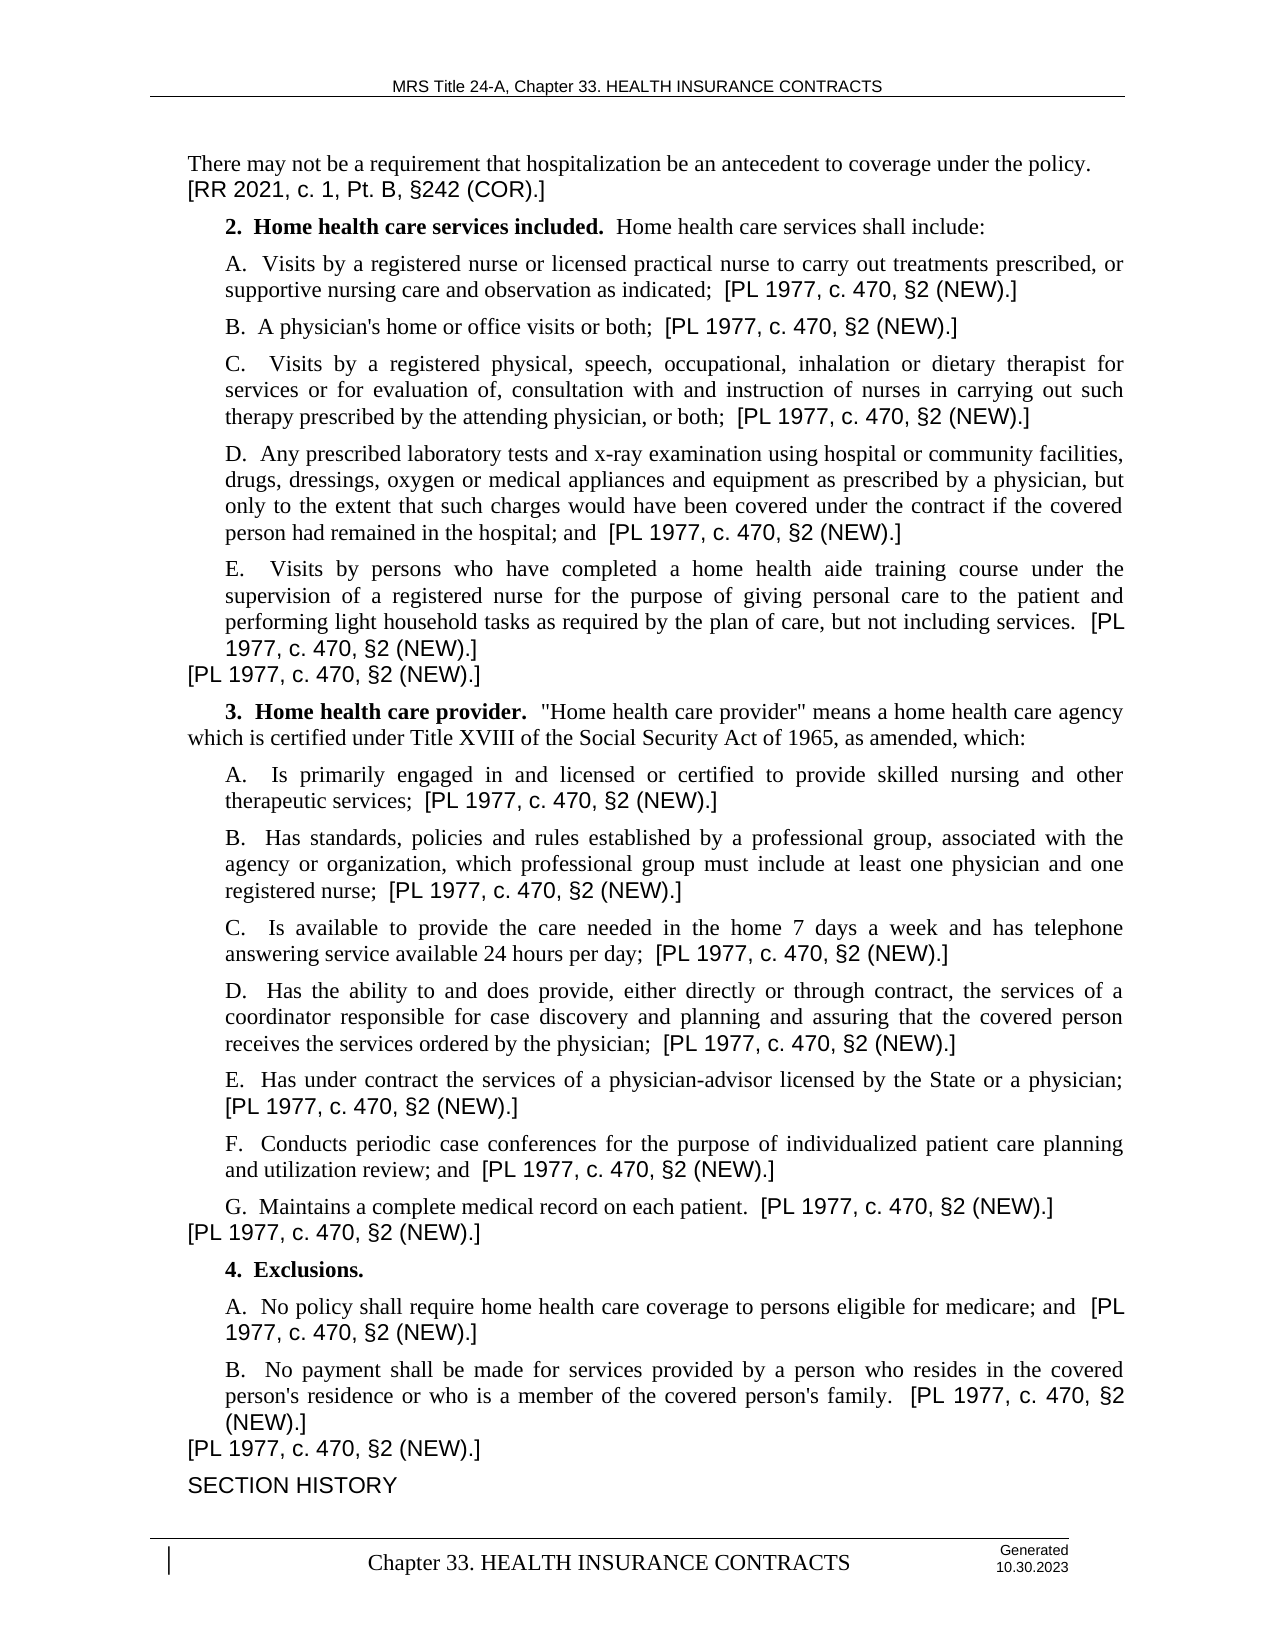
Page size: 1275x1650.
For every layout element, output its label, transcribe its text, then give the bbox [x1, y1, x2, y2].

text SECTION HISTORY [187, 1472, 1125, 1498]
text C. Is available to provide the care needed in the home 7 days a week and has telephone answering service available 24 hours per day; [PL 1977, c. 470, §2 (NEW).] [225, 914, 1125, 967]
text 4. Exclusions. [187, 1256, 1125, 1282]
text A. Is primarily engaged in and licensed or certified to provide skilled nursing and other therapeutic services; [PL 1977, c. 470, §2 (NEW).] [225, 761, 1125, 814]
text 2. Home health care services included. Home health care services shall include: [187, 213, 1125, 239]
text B. A physician's home or office visits or both; [PL 1977, c. 470, §2 (NEW).] [225, 313, 1125, 339]
text [RR 2021, c. 1, Pt. B, §242 (COR).] [187, 176, 1125, 203]
text B. Has standards, policies and rules established by a professional group, associated with the agency or organization, which professional group must include at least one physician and one registered nurse; [PL 1977, c. 470, §2 (NEW).] [225, 824, 1125, 903]
text B. No payment shall be made for services provided by a person who resides in the covered person's residence or who is a member of the covered person's family. [PL 1977, c. 470, §2 (NEW).] [225, 1356, 1125, 1435]
text E. Visits by persons who have completed a home health aide training course under the supervision of a registered nurse for the purpose of giving personal care to the patient and performing light household tasks as required by the plan of care, but not including services. [PL 1977, c. 470, §2 (NEW).] [225, 556, 1125, 661]
text 3. Home health care provider. "Home health care provider" means a home health care agency which is certified under Title XVIII of the Social Security Act of 1965, as amended, which: [187, 698, 1125, 751]
text [PL 1977, c. 470, §2 (NEW).] [187, 661, 1125, 687]
text G. Maintains a complete medical record on each patient. [PL 1977, c. 470, §2 (NEW).] [225, 1193, 1125, 1219]
text E. Has under contract the services of a physician-advisor licensed by the State or a physician; [PL 1977, c. 470, §2 (NEW).] [225, 1067, 1125, 1119]
text [PL 1977, c. 470, §2 (NEW).] [187, 1435, 1125, 1462]
text [PL 1977, c. 470, §2 (NEW).] [187, 1219, 1125, 1246]
text D. Any prescribed laboratory tests and x-ray examination using hospital or community facilities, drugs, dressings, oxygen or medical appliances and equipment as prescribed by a physician, but only to the extent that such charges would have been covered under the contract if the covered person had remained in the hospital; and [PL 1977, c. 470, §2 (NEW).] [225, 439, 1125, 545]
text F. Conducts periodic case conferences for the purpose of individualized patient care planning and utilization review; and [PL 1977, c. 470, §2 (NEW).] [225, 1130, 1125, 1182]
text C. Visits by a registered physical, speech, occupational, inhalation or dietary therapist for services or for evaluation of, consultation with and instruction of nurses in carrying out such therapy prescribed by the attending physician, or both; [PL 1977, c. 470, §2 (NEW).] [225, 350, 1125, 429]
text A. No policy shall require home health care coverage to persons eligible for medicare; and [PL 1977, c. 470, §2 (NEW).] [225, 1293, 1125, 1346]
text There may not be a requirement that hospitalization be an antecedent to coverage under the policy. [187, 150, 1125, 176]
text A. Visits by a registered nurse or licensed practical nurse to carry out treatments prescribed, or supportive nursing care and observation as indicated; [PL 1977, c. 470, §2 (NEW).] [225, 250, 1125, 303]
text D. Has the ability to and does provide, either directly or through contract, the services of a coordinator responsible for case discovery and planning and assuring that the covered person receives the services ordered by the physician; [PL 1977, c. 470, §2 (NEW).] [225, 977, 1125, 1056]
